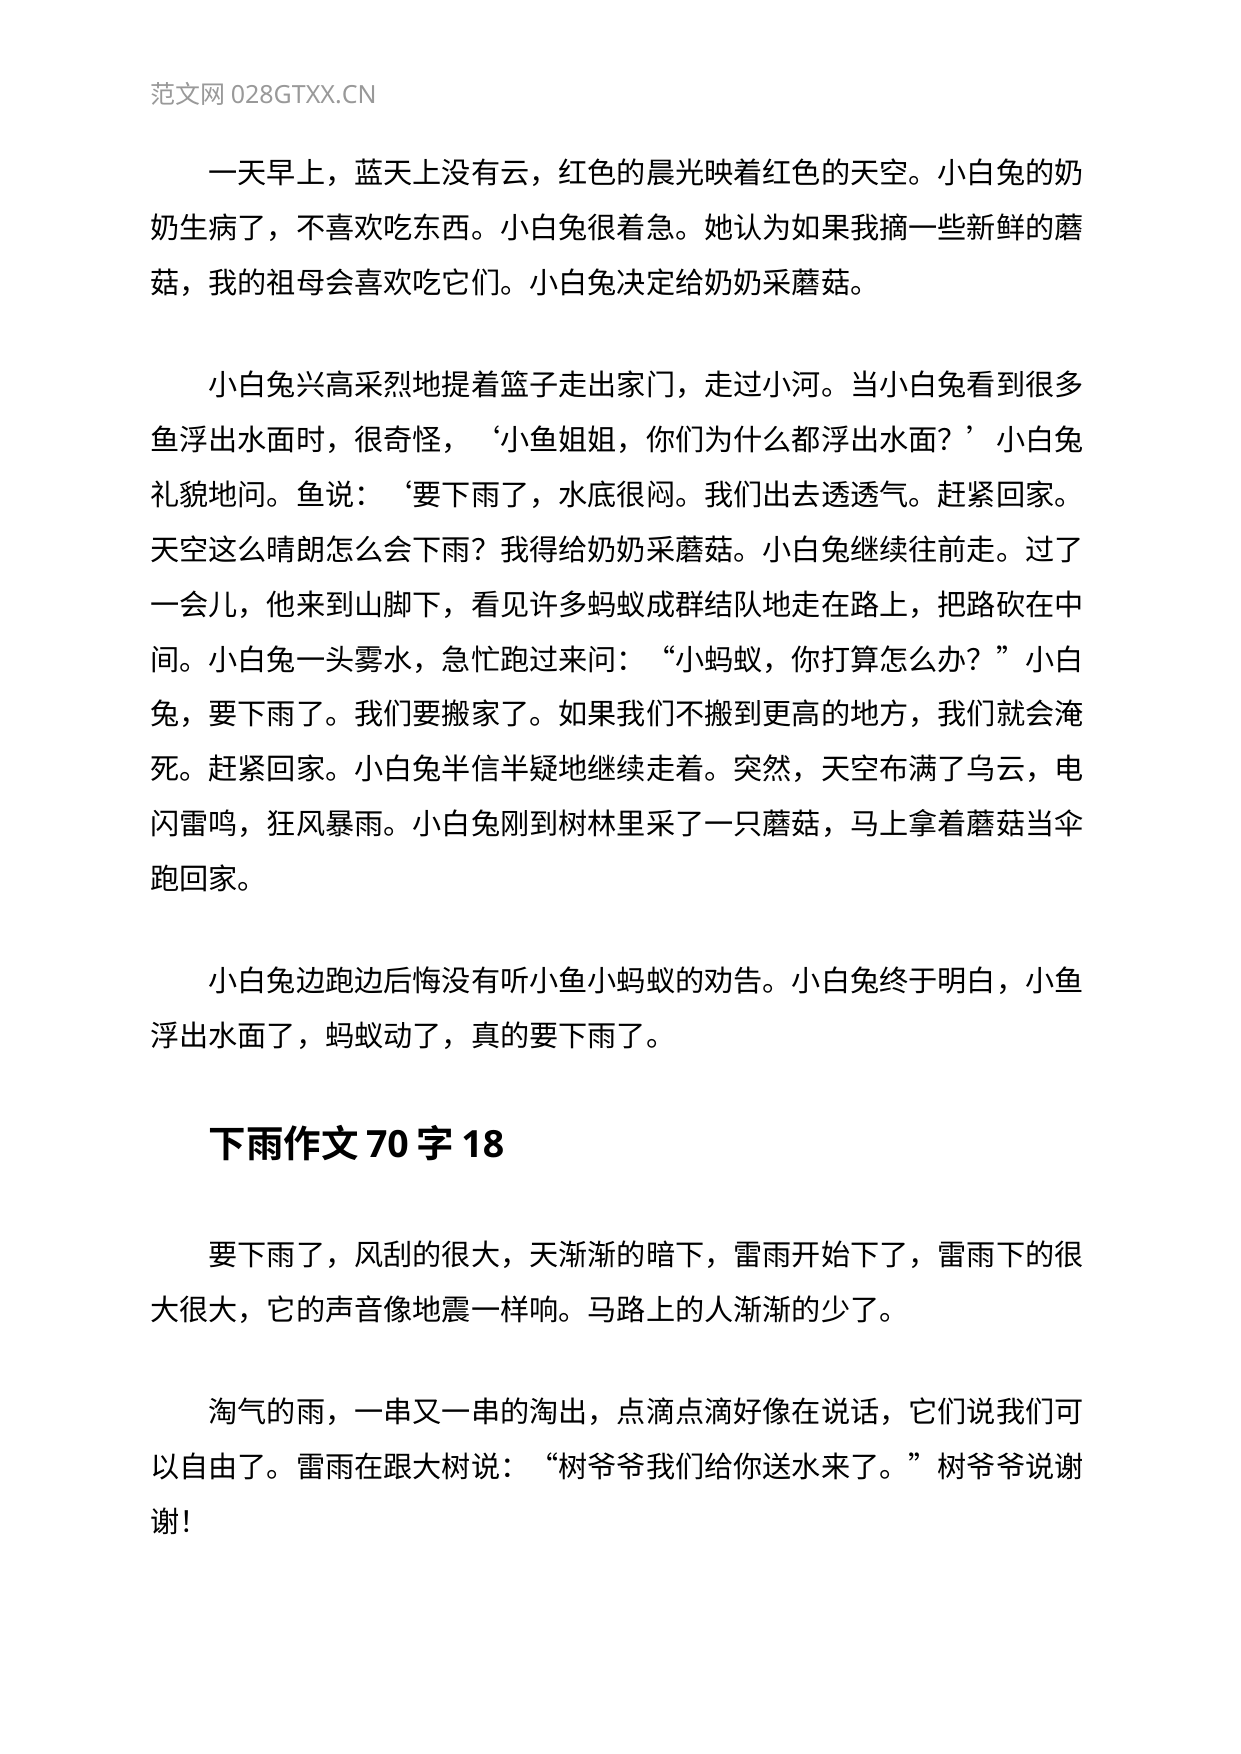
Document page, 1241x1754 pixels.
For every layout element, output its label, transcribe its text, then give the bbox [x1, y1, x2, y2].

text 小白兔边跑边后悔没有听小鱼小蚂蚁的劝告。小白兔终于明白，小鱼浮出水面了，蚂蚁动了，真的要下雨了。 [150, 957, 1090, 1054]
text 一天早上，蓝天上没有云，红色的晨光映着红色的天空。小白兔的奶奶生病了，不喜欢吃东西。小白兔很着急。她认为如果我摘一些新鲜的蘑菇，我的祖母会喜欢吃它们。小白兔决定给奶奶采蘑菇。 [150, 150, 1090, 302]
text 淘气的雨，一串又一串的淘出，点滴点滴好像在说话，它们说我们可以自由了。雷雨在跟大树说：“树爷爷我们给你送水来了。”树爷爷说谢谢！ [150, 1388, 1090, 1540]
text 要下雨了，风刮的很大，天渐渐的暗下，雷雨开始下了，雷雨下的很大很大，它的声音像地震一样响。马路上的人渐渐的少了。 [150, 1232, 1090, 1329]
text 下雨作文70字18 [150, 1114, 1090, 1168]
text 小白兔兴高采烈地提着篮子走出家门，走过小河。当小白兔看到很多鱼浮出水面时，很奇怪，‘小鱼姐姐，你们为什么都浮出水面？’小白兔礼貌地问。鱼说：‘要下雨了，水底很闷。我们出去透透气。赶紧回家。天空这么晴朗怎么会下雨？我得给奶奶采蘑菇。小白兔继续往前走。过了一会儿，他来到山脚下，看见许多蚂蚁成群结队地走在路上，把路砍在中间。小白兔一头雾水，急忙跑过来问：“小蚂蚁，你打算怎么办？”小白兔，要下雨了。我们要搬家了。如果我们不搬到更高的地方，我们就会淹死。赶紧回家。小白兔半信半疑地继续走着。突然，天空布满了乌云，电闪雷鸣，狂风暴雨。小白兔刚到树林里采了一只蘑菇，马上拿着蘑菇当伞跑回家。 [150, 362, 1090, 898]
